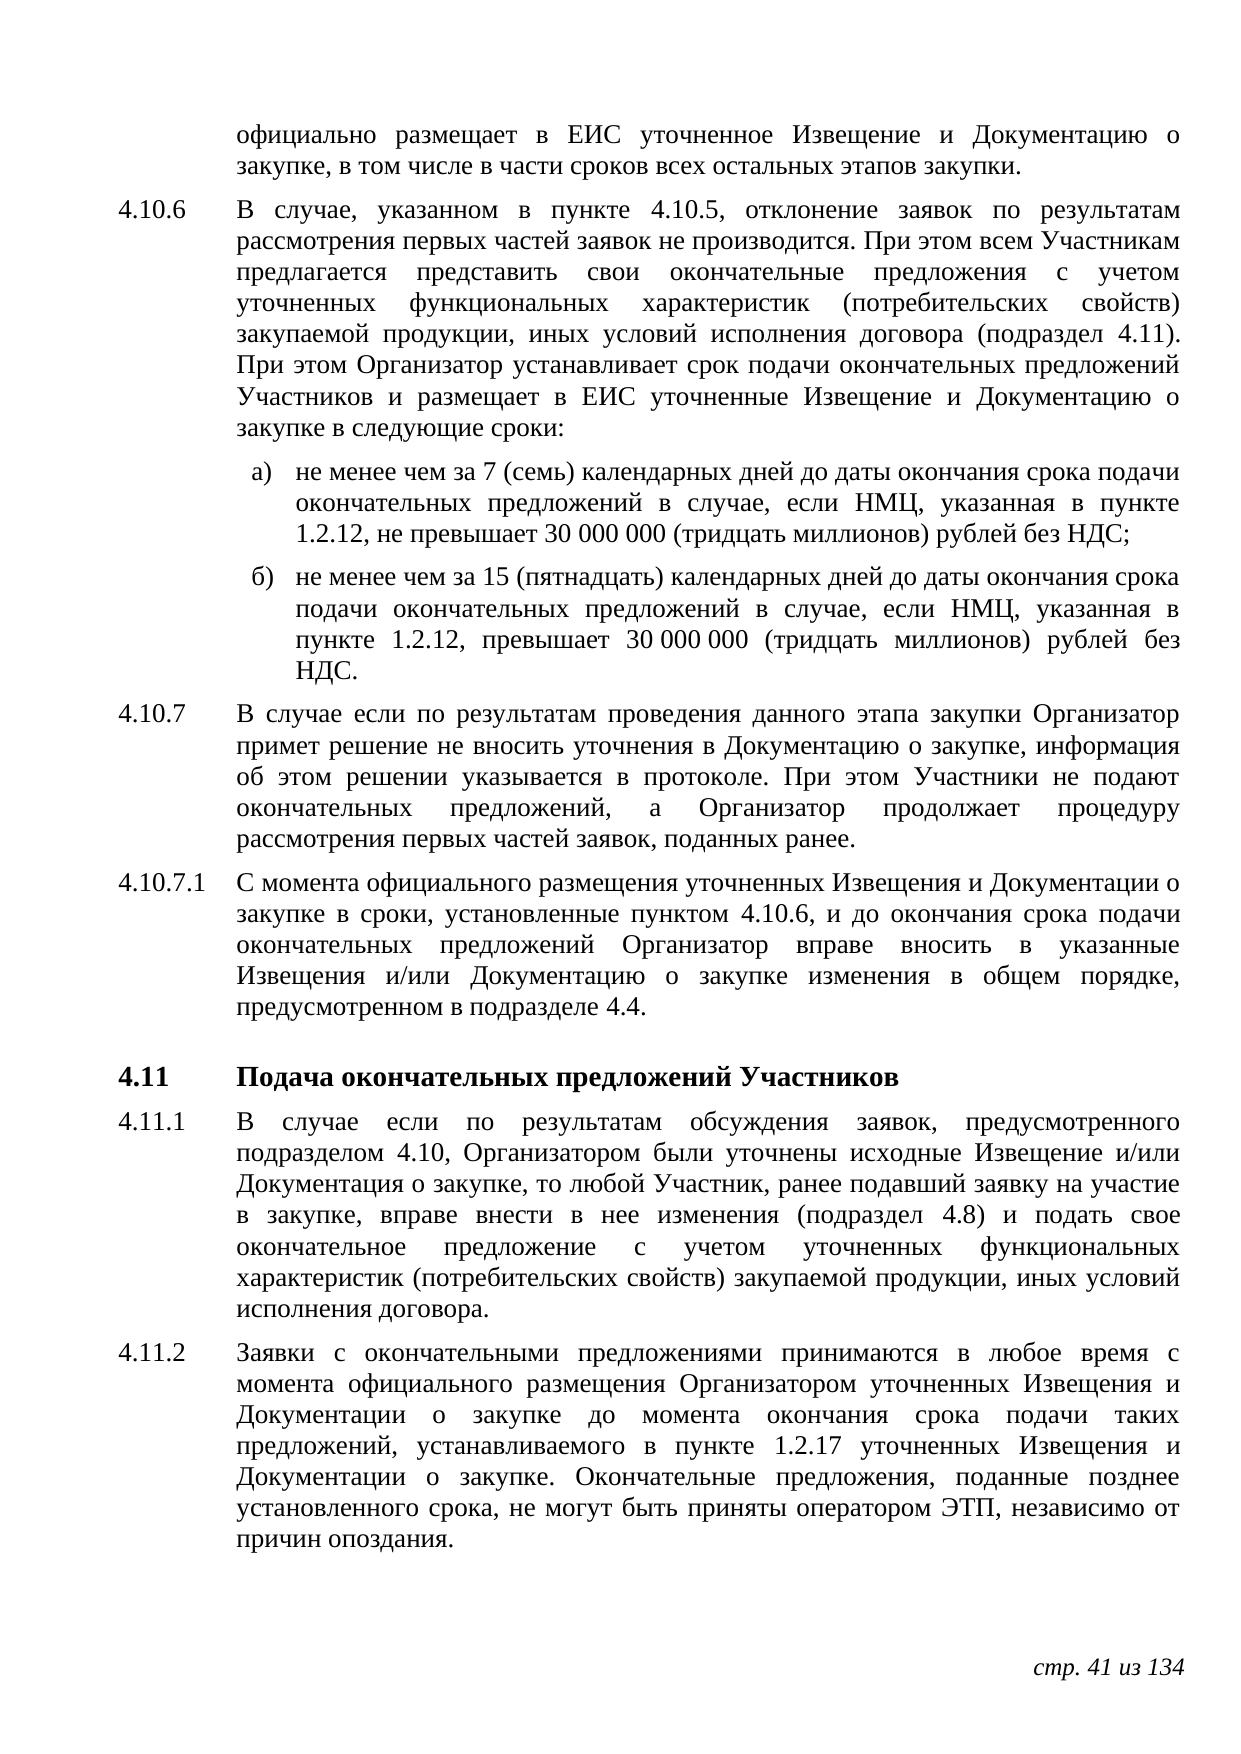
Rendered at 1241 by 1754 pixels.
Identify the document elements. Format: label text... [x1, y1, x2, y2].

text В случае если по результатам проведения данного этапа закупки Организатор примет решение не вносить уточнения в Документацию о закупке, информация об этом решении указывается в протоколе. При этом Участники не подают окончательных предложений, а Организатор продолжает процедуру рассмотрения первых частей заявок, поданных ранее. [118, 698, 1181, 853]
text не менее чем за 7 (семь) календарных дней до даты окончания срока подачи окончательных предложений в случае, если НМЦ, указанная в пункте 1.2.12, не превышает 30 000 000 (тридцать миллионов) рублей без НДС; [251, 454, 1181, 548]
text В случае, указанном в пункте 4.10.5, отклонение заявок по результатам рассмотрения первых частей заявок не производится. При этом всем Участникам предлагается представить свои окончательные предложения с учетом уточненных функциональных характеристик (потребительских свойств) закупаемой продукции, иных условий исполнения договора (подраздел 4.11). При этом Организатор устанавливает срок подачи окончательных предложений Участников и размещает в ЕИС уточненные Извещение и Документацию о закупке в следующие сроки: [118, 193, 1181, 442]
text В случае если по результатам обсуждения заявок, предусмотренного подразделом 4.10, Организатором были уточнены исходные Извещение и/или Документация о закупке, то любой Участник, ранее подавший заявку на участие в закупке, вправе внести в нее изменения (подраздел 4.8) и подать свое окончательное предложение с учетом уточненных функциональных характеристик (потребительских свойств) закупаемой продукции, иных условий исполнения договора. [118, 1105, 1181, 1323]
text не менее чем за 15 (пятнадцать) календарных дней до даты окончания срока подачи окончательных предложений в случае, если НМЦ, указанная в пункте 1.2.12, превышает 30 000 000 (тридцать миллионов) рублей без НДС. [251, 561, 1181, 685]
text Заявки с окончательными предложениями принимаются в любое время с момента официального размещения Организатором уточненных Извещения и Документации о закупке до момента окончания срока подачи таких предложений, устанавливаемого в пункте 1.2.17 уточненных Извещения и Документации о закупке. Окончательные предложения, поданные позднее установленного срока, не могут быть приняты оператором ЭТП, независимо от причин опоздания. [118, 1336, 1181, 1554]
subtitle Подача окончательных предложений Участников [118, 1059, 1181, 1093]
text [118, 118, 1181, 180]
text С момента официального размещения уточненных Извещения и Документации о закупке в сроки, установленные пунктом 4.10.6, и до окончания срока подачи окончательных предложений Организатор вправе вносить в указанные Извещения и/или Документацию о закупке изменения в общем порядке, предусмотренном в подразделе 4.4. [118, 866, 1181, 1022]
